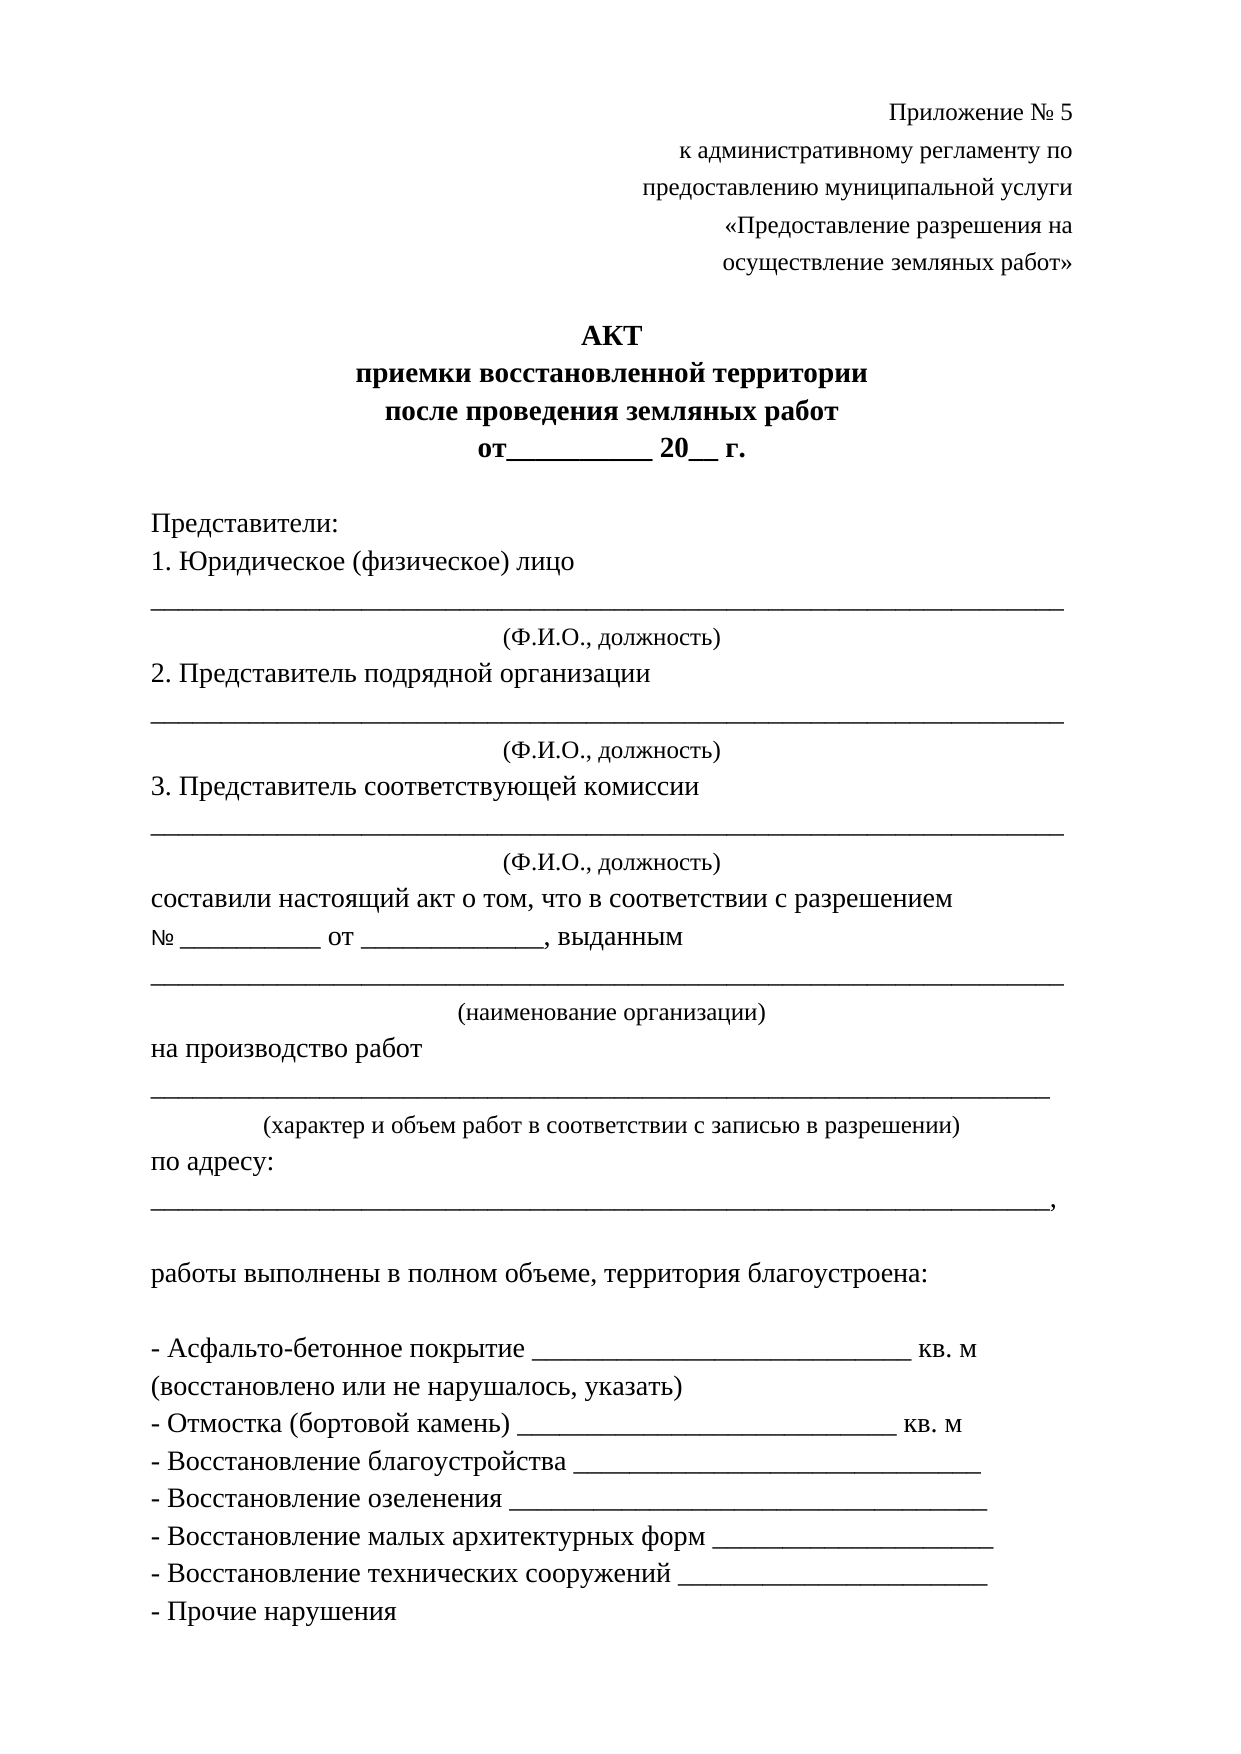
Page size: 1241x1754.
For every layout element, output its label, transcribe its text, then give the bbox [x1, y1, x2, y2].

text - Асфальто-бетонное покрытие ___________________________ кв. м [151, 1326, 1073, 1364]
text (Ф.И.О., должность) [151, 839, 1073, 876]
text от__________ 20__ г. [151, 426, 1073, 464]
text «Предоставление разрешения на [151, 201, 1073, 239]
text № __________ от _____________, выданным _________________________________________________________________ [151, 914, 1073, 989]
text - Восстановление малых архитектурных форм ____________________ [151, 1514, 1073, 1551]
text - Восстановление благоустройства _____________________________ [151, 1439, 1073, 1476]
text Приложение № 5 [151, 89, 1073, 126]
text (характер и объем работ в соответствии с записью в разрешении) [151, 1101, 1073, 1139]
text 1. Юридическое (физическое) лицо _________________________________________________________________ [151, 539, 1073, 614]
text по адресу: ________________________________________________________________, [151, 1139, 1073, 1214]
text (наименование организации) [151, 989, 1073, 1026]
text к административному регламенту по [151, 126, 1073, 164]
text (восстановлено или не нарушалось, указать) [151, 1364, 1073, 1401]
text 2. Представитель подрядной организации _________________________________________________________________ [151, 651, 1073, 726]
text предоставлению муниципальной услуги [151, 164, 1073, 201]
text осуществление земляных работ» [151, 239, 1073, 276]
text - Восстановление технических сооружений ______________________ [151, 1551, 1073, 1589]
text Представители: [151, 501, 1073, 539]
text после проведения земляных работ [151, 389, 1073, 426]
text - Восстановление озеленения __________________________________ [151, 1476, 1073, 1514]
text приемки восстановленной территории [151, 351, 1073, 389]
text АКТ [151, 314, 1073, 351]
text - Прочие нарушения [151, 1589, 1073, 1626]
text (Ф.И.О., должность) [151, 614, 1073, 651]
text составили настоящий акт о том, что в соответствии с разрешением [151, 876, 1073, 914]
text (Ф.И.О., должность) [151, 726, 1073, 764]
text 3. Представитель соответствующей комиссии _________________________________________________________________ [151, 764, 1073, 839]
text работы выполнены в полном объеме, территория благоустроена: [151, 1251, 1073, 1289]
text - Отмостка (бортовой камень) ___________________________ кв. м [151, 1401, 1073, 1439]
text на производство работ ________________________________________________________________ [151, 1026, 1073, 1101]
